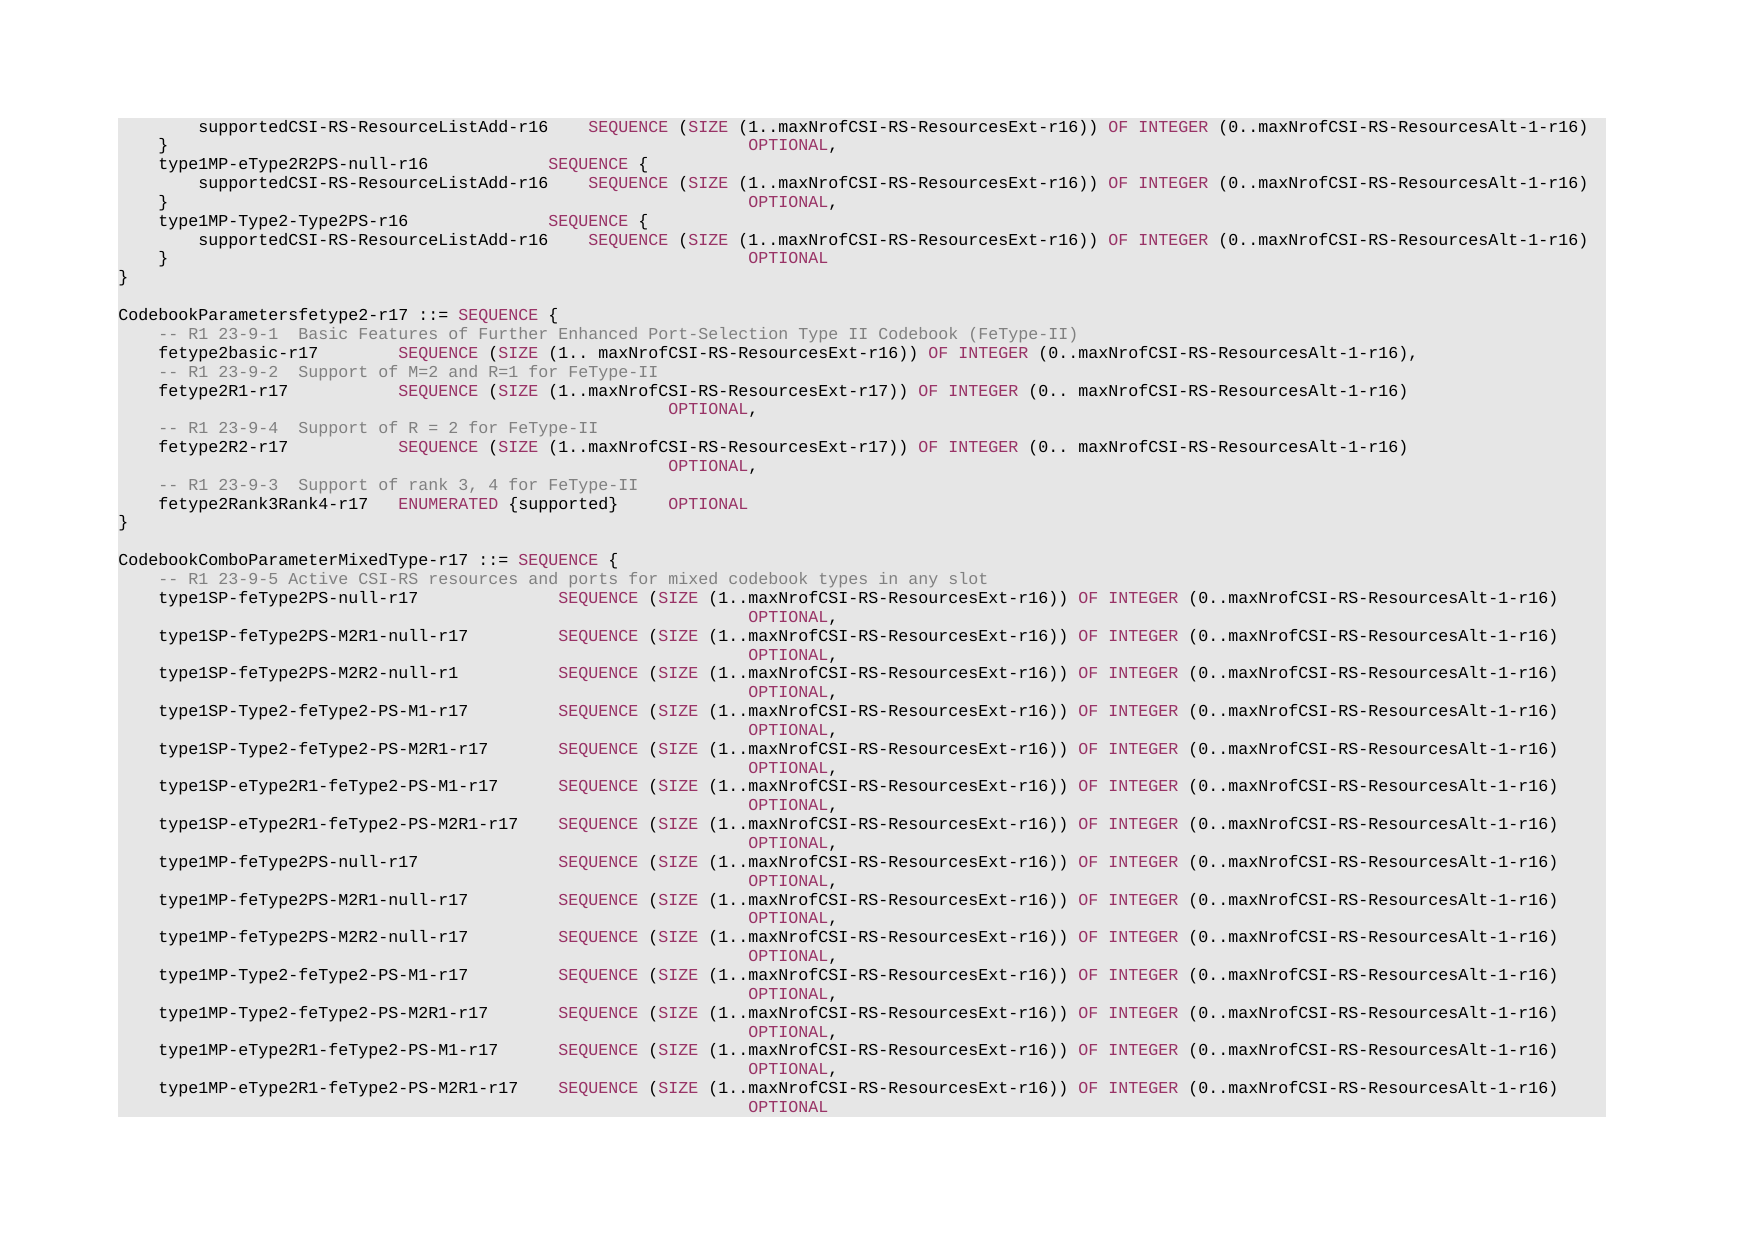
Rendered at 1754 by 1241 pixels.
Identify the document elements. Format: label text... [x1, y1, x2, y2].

text type1SP-feType2PS-M2R1-null-r17 SEQUENCE (SIZE (1..maxNrofCSI-RS-ResourcesExt-r16)) OF INTEGER (0..maxNrofCSI-RS-ResourcesAlt-1-r16) [118, 627, 1606, 646]
text } [118, 269, 1606, 288]
text OPTIONAL, [118, 872, 1606, 891]
text fetype2R1-r17 SEQUENCE (SIZE (1..maxNrofCSI-RS-ResourcesExt-r17)) OF INTEGER (0.. maxNrofCSI-RS-ResourcesAlt-1-r16) [118, 382, 1606, 401]
text type1SP-feType2PS-null-r17 SEQUENCE (SIZE (1..maxNrofCSI-RS-ResourcesExt-r16)) OF INTEGER (0..maxNrofCSI-RS-ResourcesAlt-1-r16) [118, 589, 1606, 608]
text type1SP-feType2PS-M2R2-null-r1 SEQUENCE (SIZE (1..maxNrofCSI-RS-ResourcesExt-r16)) OF INTEGER (0..maxNrofCSI-RS-ResourcesAlt-1-r16) [118, 665, 1606, 684]
text type1MP-eType2R1-feType2-PS-M2R1-r17 SEQUENCE (SIZE (1..maxNrofCSI-RS-ResourcesExt-r16)) OF INTEGER (0..maxNrofCSI-RS-ResourcesAlt-1-r16) [118, 1080, 1606, 1098]
text OPTIONAL [118, 1098, 1606, 1117]
text OPTIONAL, [118, 910, 1606, 929]
text fetype2Rank3Rank4-r17 ENUMERATED {supported} OPTIONAL [118, 495, 1606, 514]
text type1MP-eType2R2PS-null-r16 SEQUENCE { [118, 156, 1606, 175]
text } OPTIONAL, [118, 193, 1606, 212]
text supportedCSI-RS-ResourceListAdd-r16 SEQUENCE (SIZE (1..maxNrofCSI-RS-ResourcesExt-r16)) OF INTEGER (0..maxNrofCSI-RS-ResourcesAlt-1-r16) [118, 231, 1606, 250]
text type1SP-Type2-feType2-PS-M1-r17 SEQUENCE (SIZE (1..maxNrofCSI-RS-ResourcesExt-r16)) OF INTEGER (0..maxNrofCSI-RS-ResourcesAlt-1-r16) [118, 703, 1606, 721]
text type1MP-feType2PS-M2R1-null-r17 SEQUENCE (SIZE (1..maxNrofCSI-RS-ResourcesExt-r16)) OF INTEGER (0..maxNrofCSI-RS-ResourcesAlt-1-r16) [118, 891, 1606, 910]
text type1MP-Type2-Type2PS-r16 SEQUENCE { [118, 212, 1606, 231]
text CodebookParametersfetype2-r17 ::= SEQUENCE { [118, 307, 1606, 326]
text OPTIONAL, [118, 797, 1606, 816]
text OPTIONAL, [118, 948, 1606, 967]
text } [118, 514, 1606, 533]
text -- R1 23-9-2 Support of M=2 and R=1 for FeType-II [118, 363, 1606, 382]
text OPTIONAL, [118, 646, 1606, 665]
text type1MP-eType2R1-feType2-PS-M1-r17 SEQUENCE (SIZE (1..maxNrofCSI-RS-ResourcesExt-r16)) OF INTEGER (0..maxNrofCSI-RS-ResourcesAlt-1-r16) [118, 1042, 1606, 1061]
text OPTIONAL, [118, 1061, 1606, 1080]
text type1MP-Type2-feType2-PS-M1-r17 SEQUENCE (SIZE (1..maxNrofCSI-RS-ResourcesExt-r16)) OF INTEGER (0..maxNrofCSI-RS-ResourcesAlt-1-r16) [118, 967, 1606, 985]
text -- R1 23-9-5 Active CSI-RS resources and ports for mixed codebook types in any slot [118, 571, 1606, 589]
text supportedCSI-RS-ResourceListAdd-r16 SEQUENCE (SIZE (1..maxNrofCSI-RS-ResourcesExt-r16)) OF INTEGER (0..maxNrofCSI-RS-ResourcesAlt-1-r16) [118, 175, 1606, 193]
text OPTIONAL, [118, 985, 1606, 1004]
text OPTIONAL, [118, 684, 1606, 703]
text OPTIONAL, [118, 457, 1606, 476]
text type1SP-eType2R1-feType2-PS-M1-r17 SEQUENCE (SIZE (1..maxNrofCSI-RS-ResourcesExt-r16)) OF INTEGER (0..maxNrofCSI-RS-ResourcesAlt-1-r16) [118, 778, 1606, 797]
text fetype2basic-r17 SEQUENCE (SIZE (1.. maxNrofCSI-RS-ResourcesExt-r16)) OF INTEGER (0..maxNrofCSI-RS-ResourcesAlt-1-r16), [118, 344, 1606, 363]
text type1SP-eType2R1-feType2-PS-M2R1-r17 SEQUENCE (SIZE (1..maxNrofCSI-RS-ResourcesExt-r16)) OF INTEGER (0..maxNrofCSI-RS-ResourcesAlt-1-r16) [118, 816, 1606, 834]
text fetype2R2-r17 SEQUENCE (SIZE (1..maxNrofCSI-RS-ResourcesExt-r17)) OF INTEGER (0.. maxNrofCSI-RS-ResourcesAlt-1-r16) [118, 439, 1606, 457]
text type1MP-Type2-feType2-PS-M2R1-r17 SEQUENCE (SIZE (1..maxNrofCSI-RS-ResourcesExt-r16)) OF INTEGER (0..maxNrofCSI-RS-ResourcesAlt-1-r16) [118, 1004, 1606, 1023]
text } OPTIONAL [118, 250, 1606, 269]
text type1SP-Type2-feType2-PS-M2R1-r17 SEQUENCE (SIZE (1..maxNrofCSI-RS-ResourcesExt-r16)) OF INTEGER (0..maxNrofCSI-RS-ResourcesAlt-1-r16) [118, 740, 1606, 759]
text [118, 118, 1606, 137]
text -- R1 23-9-1 Basic Features of Further Enhanced Port-Selection Type II Codebook (FeType-II) [118, 326, 1606, 344]
text CodebookComboParameterMixedType-r17 ::= SEQUENCE { [118, 552, 1606, 571]
text -- R1 23-9-4 Support of R = 2 for FeType-II [118, 420, 1606, 439]
text } OPTIONAL, [118, 137, 1606, 156]
text OPTIONAL, [118, 608, 1606, 627]
text OPTIONAL, [118, 401, 1606, 420]
text OPTIONAL, [118, 834, 1606, 853]
text type1MP-feType2PS-null-r17 SEQUENCE (SIZE (1..maxNrofCSI-RS-ResourcesExt-r16)) OF INTEGER (0..maxNrofCSI-RS-ResourcesAlt-1-r16) [118, 853, 1606, 872]
text OPTIONAL, [118, 1023, 1606, 1042]
text -- R1 23-9-3 Support of rank 3, 4 for FeType-II [118, 476, 1606, 495]
text OPTIONAL, [118, 721, 1606, 740]
text OPTIONAL, [118, 759, 1606, 778]
text type1MP-feType2PS-M2R2-null-r17 SEQUENCE (SIZE (1..maxNrofCSI-RS-ResourcesExt-r16)) OF INTEGER (0..maxNrofCSI-RS-ResourcesAlt-1-r16) [118, 929, 1606, 948]
